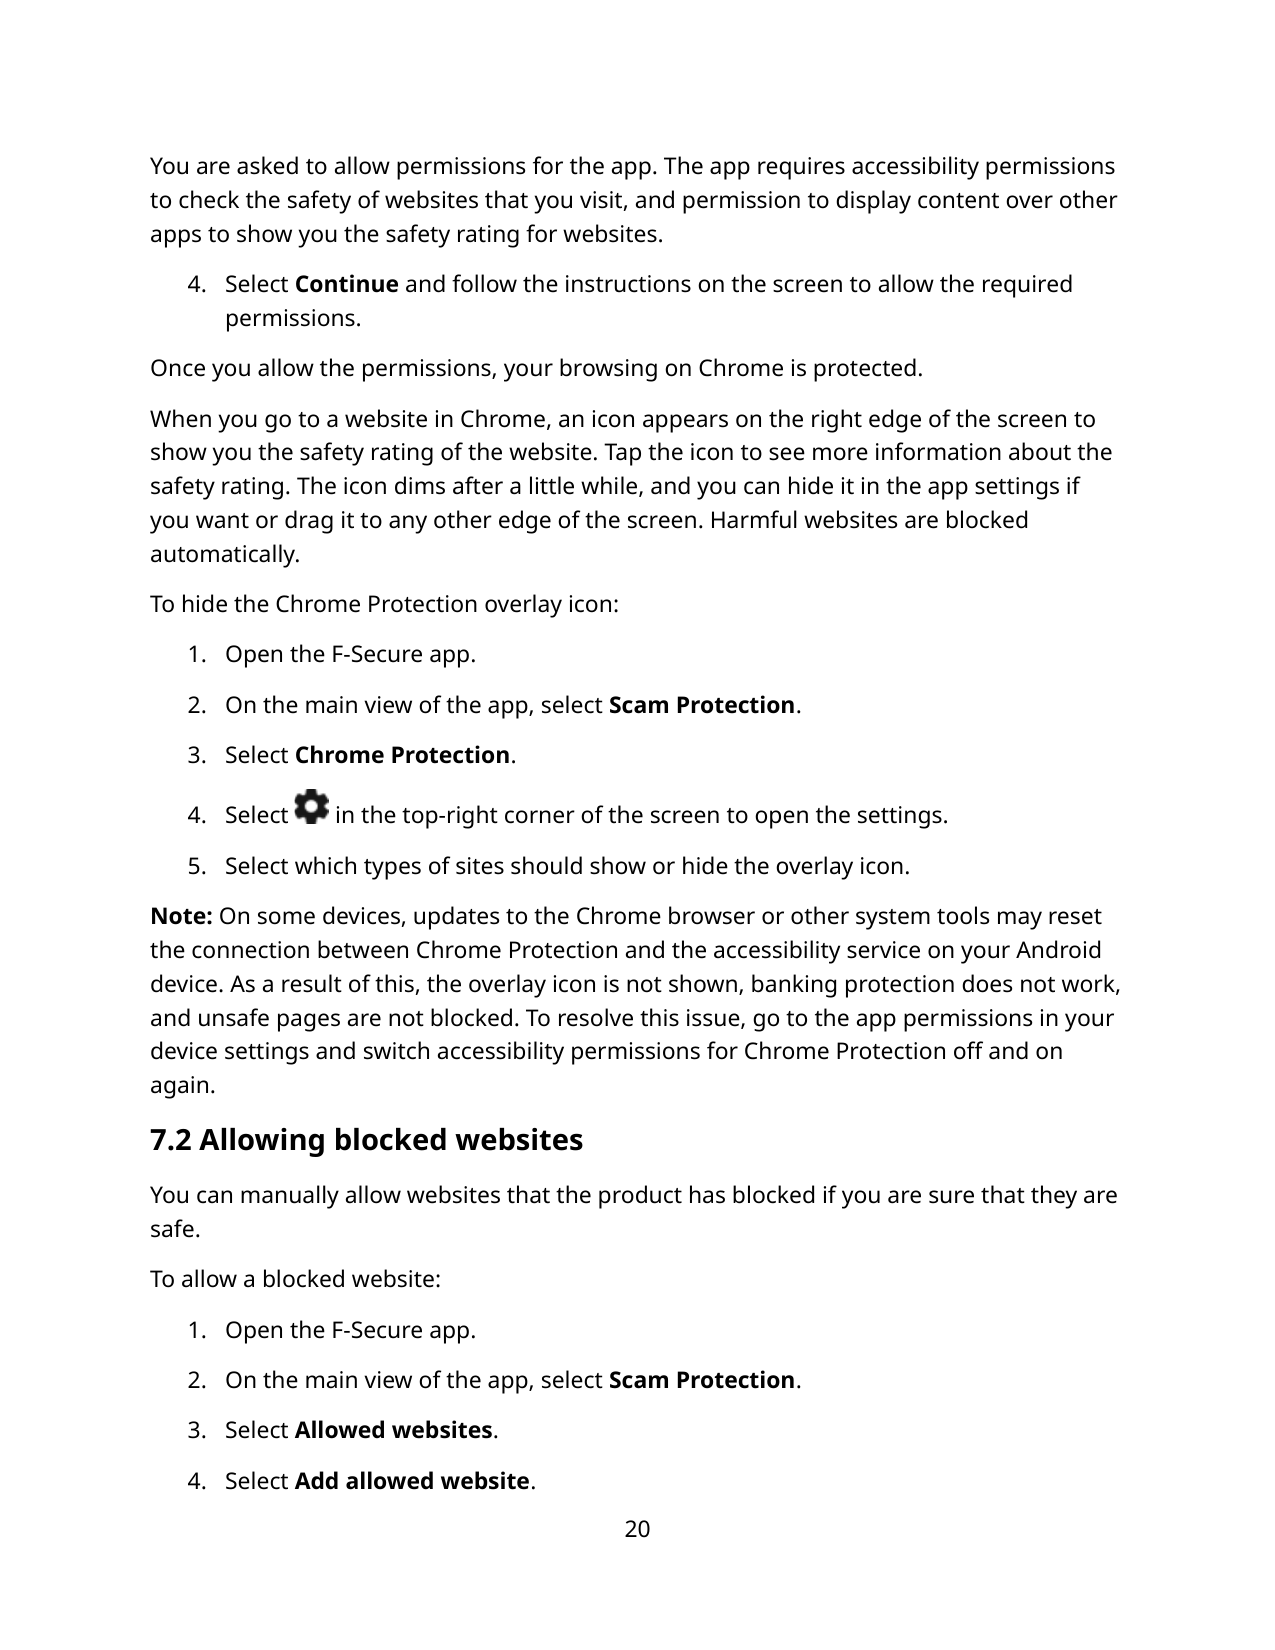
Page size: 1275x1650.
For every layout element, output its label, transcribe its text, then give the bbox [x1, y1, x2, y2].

list Open the F-Secure app. [187, 638, 1125, 669]
list Select Allowed websites. [187, 1414, 1125, 1446]
list Select Continue and follow the instructions on the screen to allow the required permissions. [187, 268, 1125, 333]
text You can manually allow websites that the product has blocked if you are sure that they are safe. [150, 1179, 1125, 1244]
list Select which types of sites should show or hide the overlay icon. [187, 850, 1125, 881]
text 7.2 Allowing blocked websites [150, 1119, 1125, 1159]
text To allow a blocked website: [150, 1263, 1125, 1294]
list On the main view of the app, select Scam Protection. [187, 689, 1125, 720]
text When you go to a website in Chrome, an icon appears on the right edge of the screen to show you the safety rating of the website. Tap the icon to see more information about the safety rating. The icon dims after a little while, and you can hide it in the app settings if you want or drag it to any other edge of the screen. Harmful websites are blocked automatically. [150, 402, 1125, 569]
text To hide the Chrome Protection overlay icon: [150, 588, 1125, 619]
text Note: On some devices, updates to the Chrome browser or other system tools may reset the connection between Chrome Protection and the accessibility service on your Android device. As a result of this, the overlay icon is not shown, banking protection does not work, and unsafe pages are not blocked. To resolve this issue, go to the app permissions in your device settings and switch accessibility permissions for Chrome Protection off and on again. [150, 900, 1125, 1100]
list Open the F-Secure app. [187, 1313, 1125, 1345]
picture [294, 789, 329, 824]
text Once you allow the permissions, your browsing on Chrome is protected. [150, 352, 1125, 383]
text You are asked to allow permissions for the app. The app requires accessibility permissions to check the safety of websites that you visit, and permission to display content over other apps to show you the safety rating for websites. [150, 150, 1125, 249]
list On the main view of the app, select Scam Protection. [187, 1364, 1125, 1395]
list Select in the top-right corner of the screen to open the settings. [187, 789, 1125, 831]
list Select Chrome Protection. [187, 739, 1125, 770]
list Select Add allowed website. [187, 1465, 1125, 1496]
